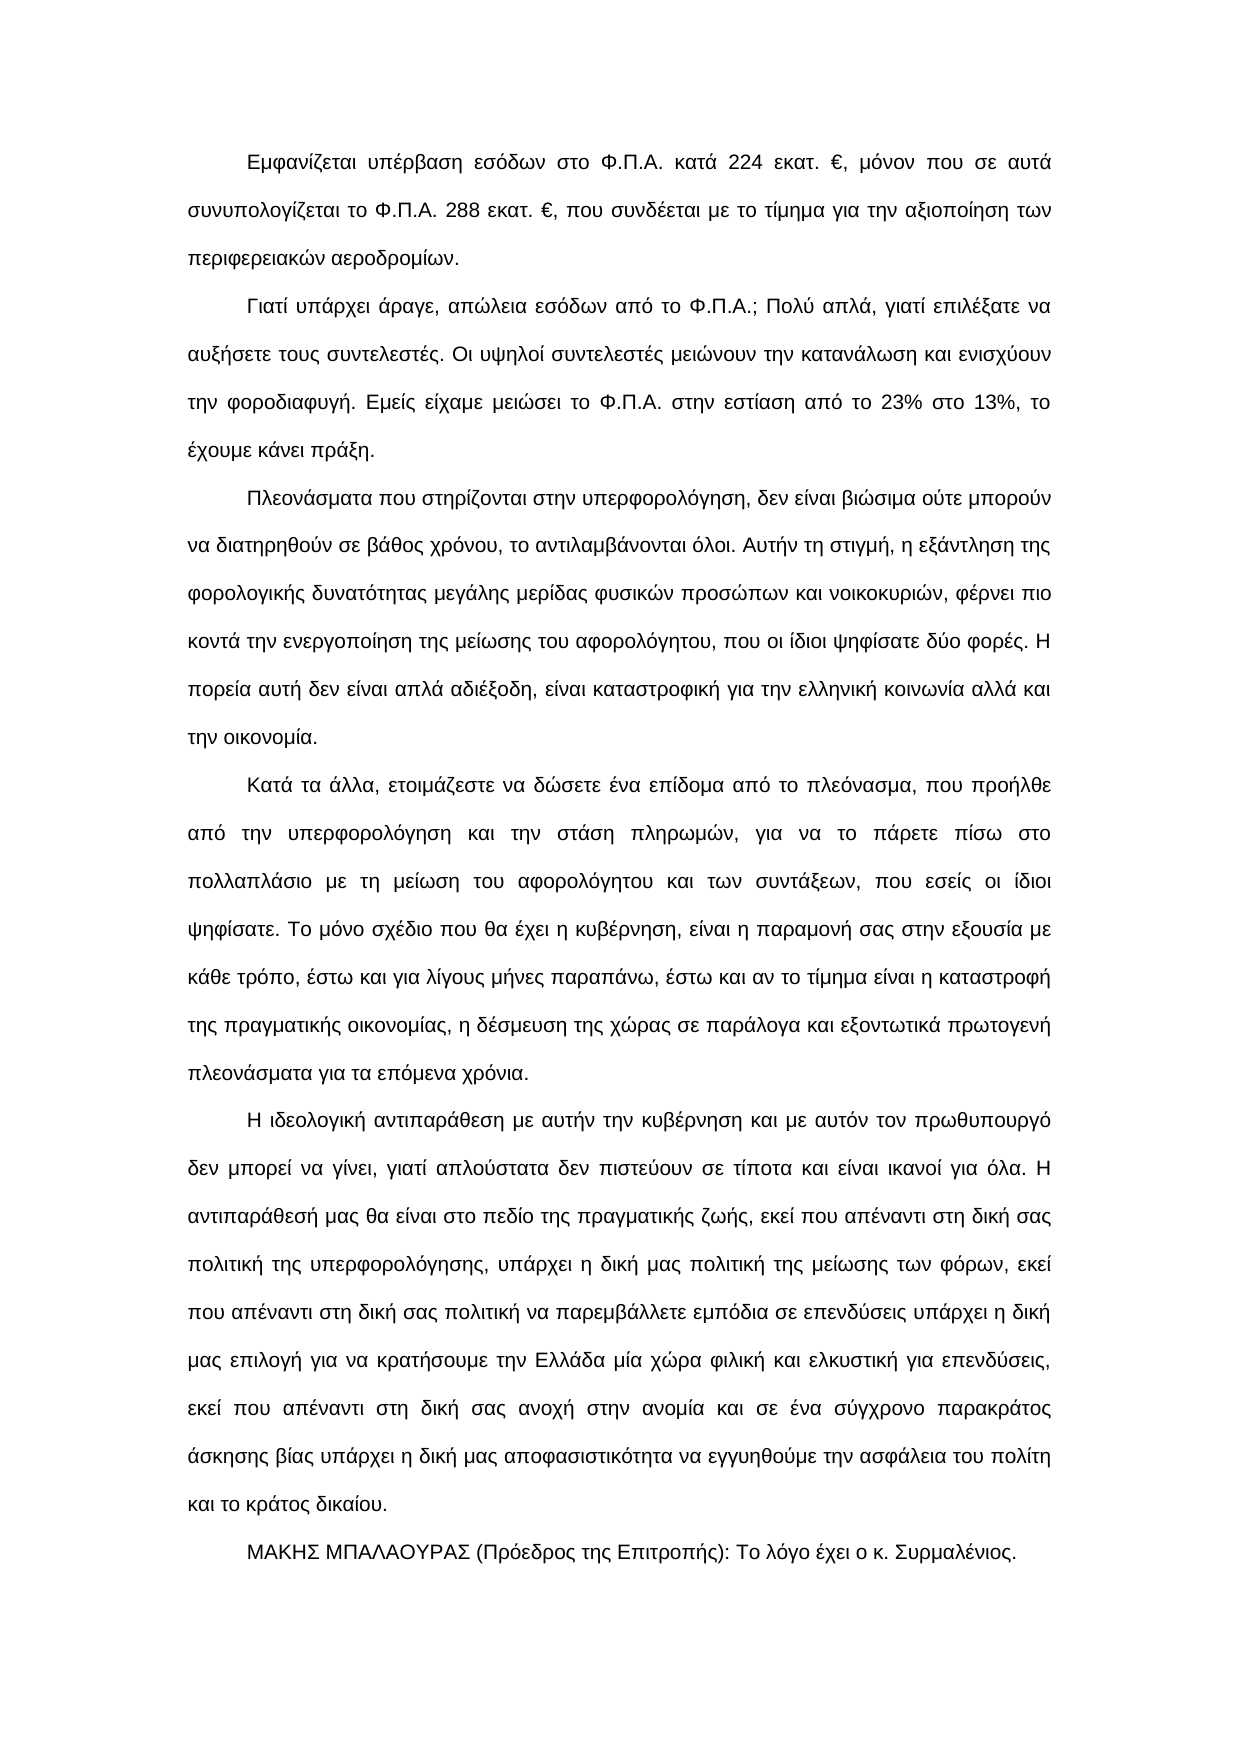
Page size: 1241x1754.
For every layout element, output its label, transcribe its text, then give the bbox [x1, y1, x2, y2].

text Γιατί υπάρχει άραγε, απώλεια εσόδων από το Φ.Π.Α.; Πολύ απλά, γιατί επιλέξατε να αυξήσετε τους συντελεστές. Οι υψηλοί συντελεστές μειώνουν την κατανάλωση και ενισχύουν την φοροδιαφυγή. Εμείς είχαμε μειώσει το Φ.Π.Α. στην εστίαση από το 23% στο 13%, το έχουμε κάνει πράξη. [187, 294, 1053, 461]
text Η ιδεολογική αντιπαράθεση με αυτήν την κυβέρνηση και με αυτόν τον πρωθυπουργό δεν μπορεί να γίνει, γιατί απλούστατα δεν πιστεύουν σε τίποτα και είναι ικανοί για όλα. Η αντιπαράθεσή μας θα είναι στο πεδίο της πραγματικής ζωής, εκεί που απέναντι στη δική σας πολιτική της υπερφορολόγησης, υπάρχει η δική μας πολιτική της μείωσης των φόρων, εκεί που απέναντι στη δική σας πολιτική να παρεμβάλλετε εμπόδια σε επενδύσεις υπάρχει η δική μας επιλογή για να κρατήσουμε την Ελλάδα μία χώρα φιλική και ελκυστική για επενδύσεις, εκεί που απέναντι στη δική σας ανοχή στην ανομία και σε ένα σύγχρονο παρακράτος άσκησης βίας υπάρχει η δική μας αποφασιστικότητα να εγγυηθούμε την ασφάλεια του πολίτη και το κράτος δικαίου. [187, 1108, 1053, 1516]
text Πλεονάσματα που στηρίζονται στην υπερφορολόγηση, δεν είναι βιώσιμα ούτε μπορούν να διατηρηθούν σε βάθος χρόνου, το αντιλαμβάνονται όλοι. Αυτήν τη στιγμή, η εξάντληση της φορολογικής δυνατότητας μεγάλης μερίδας φυσικών προσώπων και νοικοκυριών, φέρνει πιο κοντά την ενεργοποίηση της μείωσης του αφορολόγητου, που οι ίδιοι ψηφίσατε δύο φορές. Η πορεία αυτή δεν είναι απλά αδιέξοδη, είναι καταστροφική για την ελληνική κοινωνία αλλά και την οικονομία. [187, 485, 1053, 749]
text Εμφανίζεται υπέρβαση εσόδων στο Φ.Π.Α. κατά 224 εκατ. €, μόνον που σε αυτά συνυπολογίζεται το Φ.Π.Α. 288 εκατ. €, που συνδέεται με το τίμημα για την αξιοποίηση των περιφερειακών αεροδρομίων. [187, 150, 1053, 270]
text ΜΑΚΗΣ ΜΠΑΛΑΟΥΡΑΣ (Πρόεδρος της Επιτροπής): Το λόγο έχει ο κ. Συρμαλένιος. [187, 1539, 1053, 1563]
text Κατά τα άλλα, ετοιμάζεστε να δώσετε ένα επίδομα από το πλεόνασμα, που προήλθε από την υπερφορολόγηση και την στάση πληρωμών, για να το πάρετε πίσω στο πολλαπλάσιο με τη μείωση του αφορολόγητου και των συντάξεων, που εσείς οι ίδιοι ψηφίσατε. Το μόνο σχέδιο που θα έχει η κυβέρνηση, είναι η παραμονή σας στην εξουσία με κάθε τρόπο, έστω και για λίγους μήνες παραπάνω, έστω και αν το τίμημα είναι η καταστροφή της πραγματικής οικονομίας, η δέσμευση της χώρας σε παράλογα και εξοντωτικά πρωτογενή πλεονάσματα για τα επόμενα χρόνια. [187, 773, 1053, 1084]
